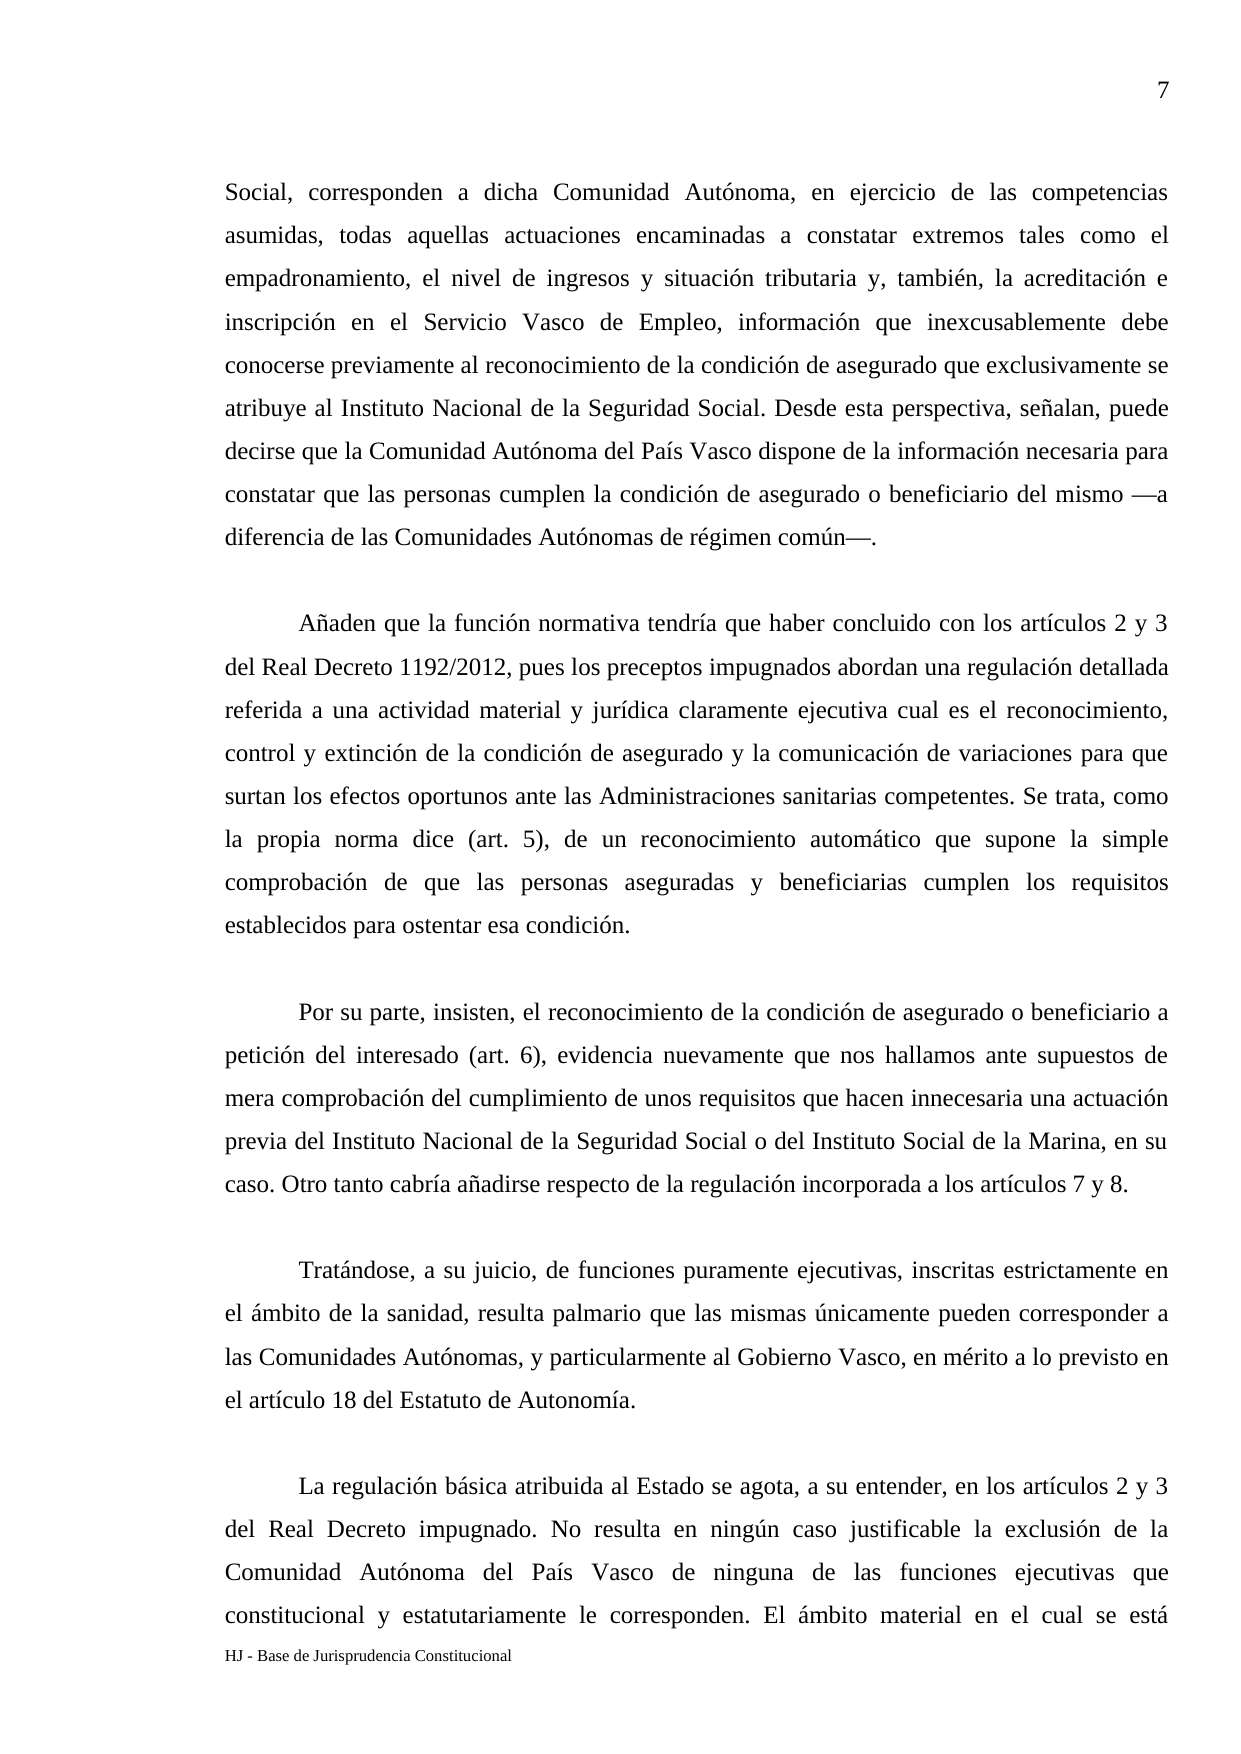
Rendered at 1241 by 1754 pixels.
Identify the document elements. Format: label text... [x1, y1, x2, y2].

text Añaden que la función normativa tendría que haber concluido con los artículos 2 y 3 del Real Decreto 1192/2012, pues los preceptos impugnados abordan una regulación detallada referida a una actividad material y jurídica claramente ejecutiva cual es el reconocimiento, control y extinción de la condición de asegurado y la comunicación de variaciones para que surtan los efectos oportunos ante las Administraciones sanitarias competentes. Se trata, como la propia norma dice (art. 5), de un reconocimiento automático que supone la simple comprobación de que las personas aseguradas y beneficiarias cumplen los requisitos establecidos para ostentar esa condición. [224, 608, 1169, 939]
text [224, 1471, 1169, 1629]
text Por su parte, insisten, el reconocimiento de la condición de asegurado o beneficiario a petición del interesado (art. 6), evidencia nuevamente que nos hallamos ante supuestos de mera comprobación del cumplimiento de unos requisitos que hacen innecesaria una actuación previa del Instituto Nacional de la Seguridad Social o del Instituto Social de la Marina, en su caso. Otro tanto cabría añadirse respecto de la regulación incorporada a los artículos 7 y 8. [224, 997, 1169, 1198]
text Tratándose, a su juicio, de funciones puramente ejecutivas, inscritas estrictamente en el ámbito de la sanidad, resulta palmario que las mismas únicamente pueden corresponder a las Comunidades Autónomas, y particularmente al Gobierno Vasco, en mérito a lo previsto en el artículo 18 del Estatuto de Autonomía. [224, 1255, 1169, 1413]
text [224, 177, 1169, 551]
